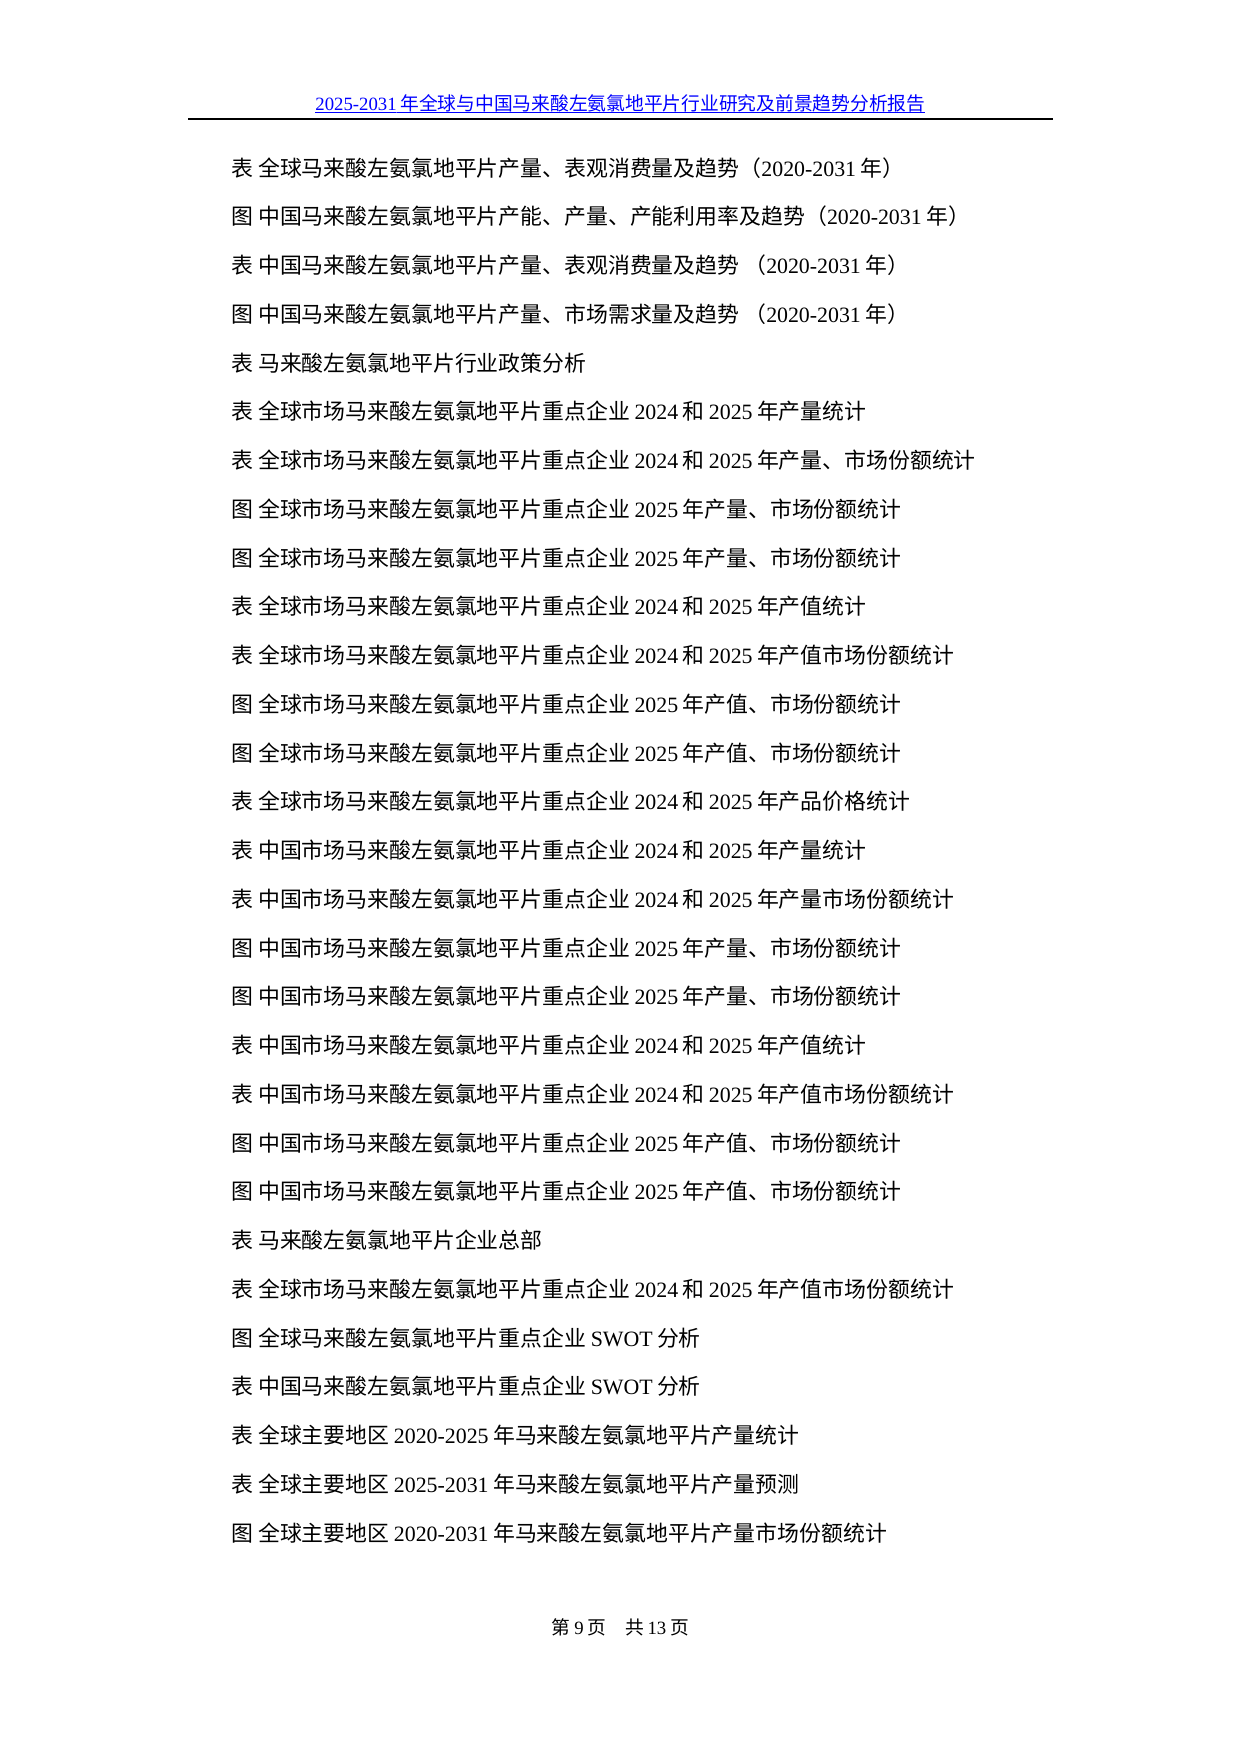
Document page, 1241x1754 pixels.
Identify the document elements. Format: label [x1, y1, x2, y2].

text [187, 150, 1053, 1548]
